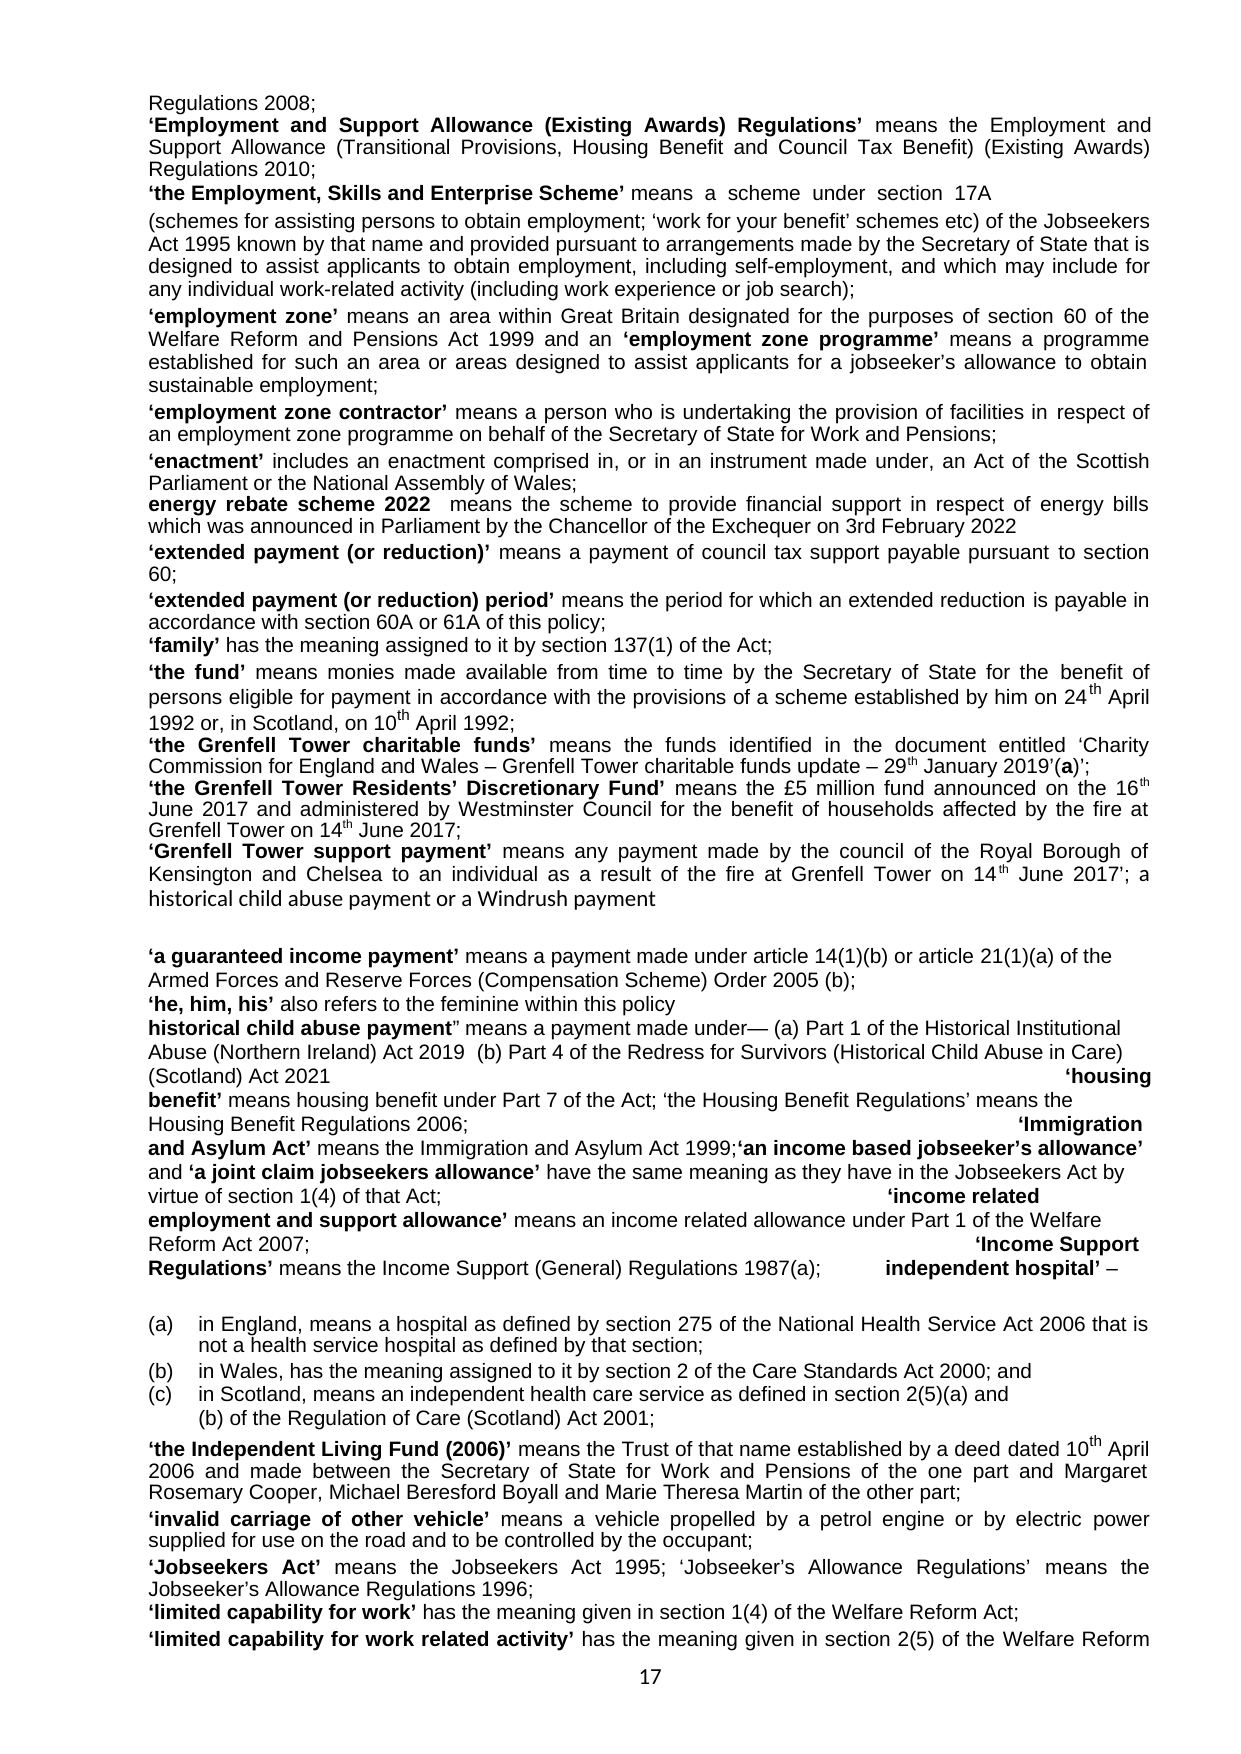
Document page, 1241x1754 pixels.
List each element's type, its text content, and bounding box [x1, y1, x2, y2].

text energy rebate scheme 2022 means the scheme to provide financial support in respect of energy bills which was announced in Parliament by the Chancellor of the Exchequer on 3rd February 2022 [148, 494, 1150, 538]
text (b) of the Regulation of Care (Scotland) Act 2001; [198, 1407, 1152, 1430]
text ‘the fund’ means monies made available from time to time by the Secretary of State for the benefit of persons eligible for payment in accordance with the provisions of a scheme established by him on 24th April 1992 or, in Scotland, on 10th April 1992; [148, 662, 1150, 736]
text ‘invalid carriage of other vehicle’ means a vehicle propelled by a petrol engine or by electric power supplied for use on the road and to be controlled by the occupant; [148, 1509, 1150, 1552]
text ‘Grenfell Tower support payment’ means any payment made by the council of the Royal Borough of Kensington and Chelsea to an individual as a result of the fire at Grenfell Tower on 14th June 2017’; a historical child abuse payment or a Windrush payment [148, 842, 1150, 912]
list in Scotland, means an independent health care service as defined in section 2(5)(a) and [148, 1383, 1152, 1407]
text (schemes for assisting persons to obtain employment; ‘work for your benefit’ schemes etc) of the Jobseekers Act 1995 known by that name and provided pursuant to arrangements made by the Secretary of State that is designed to assist applicants to obtain employment, including self-employment, and which may include for any individual work-related activity (including work experience or job search); [148, 210, 1152, 301]
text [148, 93, 1150, 114]
list in Wales, has the meaning assigned to it by section 2 of the Care Standards Act 2000; and [148, 1361, 1150, 1383]
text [148, 1628, 1150, 1650]
text ‘Jobseekers Act’ means the Jobseekers Act 1995; ‘Jobseeker’s Allowance Regulations’ means the Jobseeker’s Allowance Regulations 1996; [148, 1557, 1150, 1600]
text ‘family’ has the meaning assigned to it by section 137(1) of the Act; [148, 634, 1152, 658]
text ‘limited capability for work’ has the meaning given in section 1(4) of the Welfare Reform Act; [148, 1600, 1152, 1624]
text ‘a guaranteed income payment’ means a payment made under article 14(1)(b) or article 21(1)(a) of the Armed Forces and Reserve Forces (Compensation Scheme) Order 2005 (b); ‘he, him, his’ also refers to the feminine within this policy historical child abuse payment” means a payment made under— (a) Part 1 of the Historical Institutional Abuse (Northern Ireland) Act 2019 (b) Part 4 of the Redress for Survivors (Historical Child Abuse in Care) (Scotland) Act 2021 ‘housing benefit’ means housing benefit under Part 7 of the Act; ‘the Housing Benefit Regulations’ means the Housing Benefit Regulations 2006; ‘Immigration and Asylum Act’ means the Immigration and Asylum Act 1999;‘an income based jobseeker’s allowance’ and ‘a joint claim jobseekers allowance’ have the same meaning as they have in the Jobseekers Act by virtue of section 1(4) of that Act; ‘income related employment and support allowance’ means an income related allowance under Part 1 of the Welfare Reform Act 2007; ‘Income Support Regulations’ means the Income Support (General) Regulations 1987(a); independent hospital’ – [148, 944, 1152, 1279]
text ‘the Employment, Skills and Enterprise Scheme’ means a scheme under section 17A [148, 181, 1152, 205]
list in England, means a hospital as defined by section 275 of the National Health Service Act 2006 that is not a health service hospital as defined by that section; [148, 1314, 1150, 1357]
text ‘extended payment (or reduction) period’ means the period for which an extended reduction is payable in accordance with section 60A or 61A of this policy; [148, 590, 1150, 634]
text ‘employment zone contractor’ means a person who is undertaking the provision of facilities in respect of an employment zone programme on behalf of the Secretary of State for Work and Pensions; [148, 402, 1150, 446]
text ‘the Grenfell Tower charitable funds’ means the funds identified in the document entitled ‘Charity Commission for England and Wales – Grenfell Tower charitable funds update – 29th January 2019’(a)’; [148, 736, 1150, 778]
text ‘extended payment (or reduction)’ means a payment of council tax support payable pursuant to section 60; [148, 542, 1150, 586]
text ‘employment zone’ means an area within Great Britain designated for the purposes of section 60 of the Welfare Reform and Pensions Act 1999 and an ‘employment zone programme’ means a programme established for such an area or areas designed to assist applicants for a jobseeker’s allowance to obtain sustainable employment; [148, 306, 1150, 397]
text ‘the Grenfell Tower Residents’ Discretionary Fund’ means the £5 million fund announced on the 16th June 2017 and administered by Westminster Council for the benefit of households affected by the fire at Grenfell Tower on 14th June 2017; [148, 778, 1150, 842]
text ‘enactment’ includes an enactment comprised in, or in an instrument made under, an Act of the Scottish Parliament or the National Assembly of Wales; [148, 451, 1150, 494]
text ‘the Independent Living Fund (2006)’ means the Trust of that name established by a deed dated 10th April 2006 and made between the Secretary of State for Work and Pensions of the one part and Margaret Rosemary Cooper, Michael Beresford Boyall and Marie Theresa Martin of the other part; [148, 1435, 1150, 1504]
text ‘Employment and Support Allowance (Existing Awards) Regulations’ means the Employment and Support Allowance (Transitional Provisions, Housing Benefit and Council Tax Benefit) (Existing Awards) Regulations 2010; [148, 114, 1152, 181]
